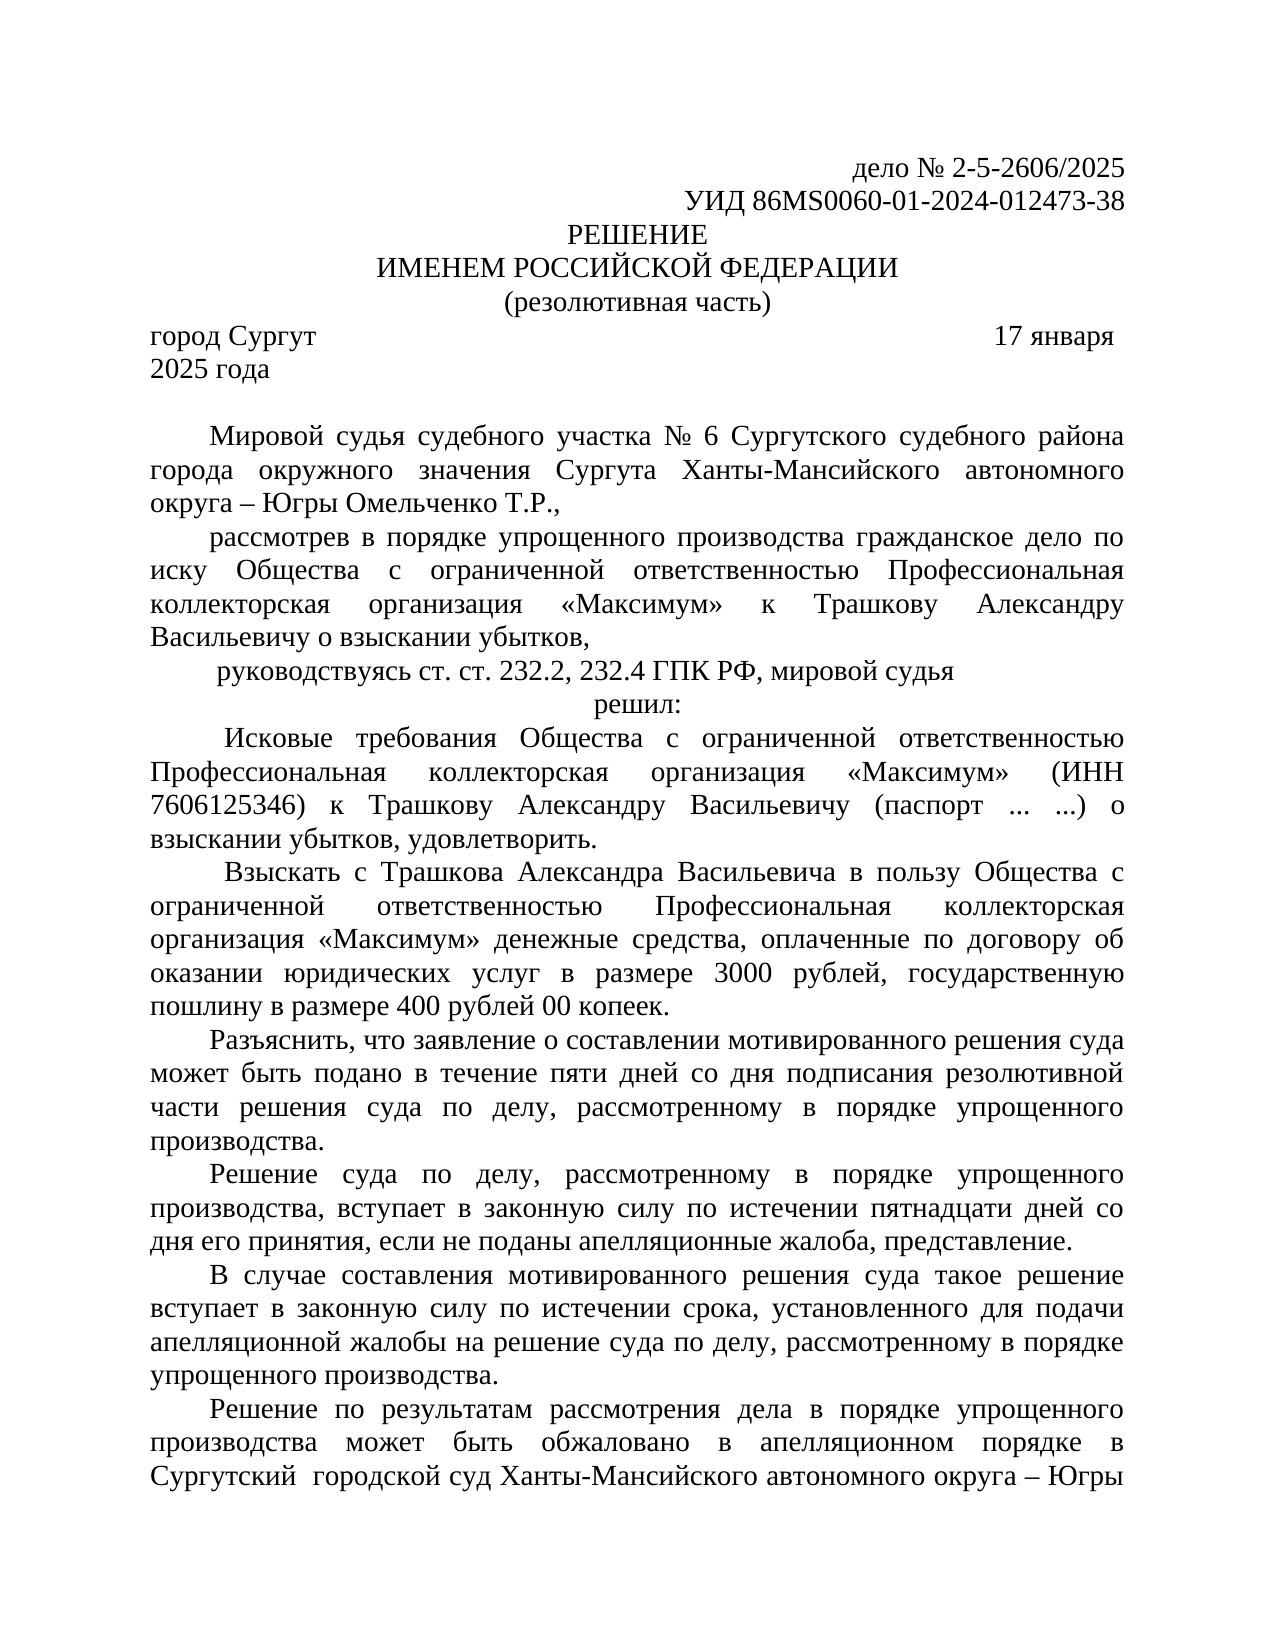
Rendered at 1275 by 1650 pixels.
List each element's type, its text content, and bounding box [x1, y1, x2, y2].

text УИД 86MS0060-01-2024-012473-38 [150, 183, 1125, 217]
text Разъяснить, что заявление о составлении мотивированного решения суда может быть подано в течение пяти дней со дня подписания резолютивной части решения суда по делу, рассмотренному в порядке упрощенного производства. [150, 1022, 1125, 1156]
text Решение суда по делу, рассмотренному в порядке упрощенного производства, вступает в законную силу по истечении пятнадцати дней со дня его принятия, если не поданы апелляционные жалоба, представление. [150, 1156, 1125, 1257]
text Мировой судья судебного участка № 6 Сургутского судебного района города окружного значения Сургута Ханты-Мансийского автономного округа – Югры Омельченко Т.Р., [150, 418, 1125, 519]
text Исковые требования Общества с ограниченной ответственностью Профессиональная коллекторская организация «Максимум» (ИНН 7606125346) к Трашкову Александру Васильевичу (паспорт ... ...) о взыскании убытков, удовлетворить. [150, 720, 1125, 854]
text рассмотрев в порядке упрощенного производства гражданское дело по иску Общества с ограниченной ответственностью Профессиональная коллекторская организация «Максимум» к Трашкову Александру Васильевичу о взыскании убытков, [150, 519, 1125, 653]
text (резолютивная часть) [150, 284, 1125, 318]
text РЕШЕНИЕ [150, 217, 1125, 251]
text ИМЕНЕМ РОССИЙСКОЙ ФЕДЕРАЦИИ [150, 251, 1125, 284]
text руководствуясь ст. ст. 232.2, 232.4 ГПК РФ, мировой судья [150, 653, 1125, 687]
text Взыскать с Трашкова Александра Васильевича в пользу Общества с ограниченной ответственностью Профессиональная коллекторская организация «Максимум» денежные средства, оплаченные по договору об оказании юридических услуг в размере 3000 рублей, государственную пошлину в размере 400 рублей 00 копеек. [150, 854, 1125, 1022]
text дело № 2-5-2606/2025 [150, 150, 1125, 183]
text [150, 1391, 1125, 1492]
text решил: [150, 687, 1125, 720]
text В случае составления мотивированного решения суда такое решение вступает в законную силу по истечении срока, установленного для подачи апелляционной жалобы на решение суда по делу, рассмотренному в порядке упрощенного производства. [150, 1257, 1125, 1391]
text город Сургут 17 января 2025 года [150, 318, 1125, 385]
